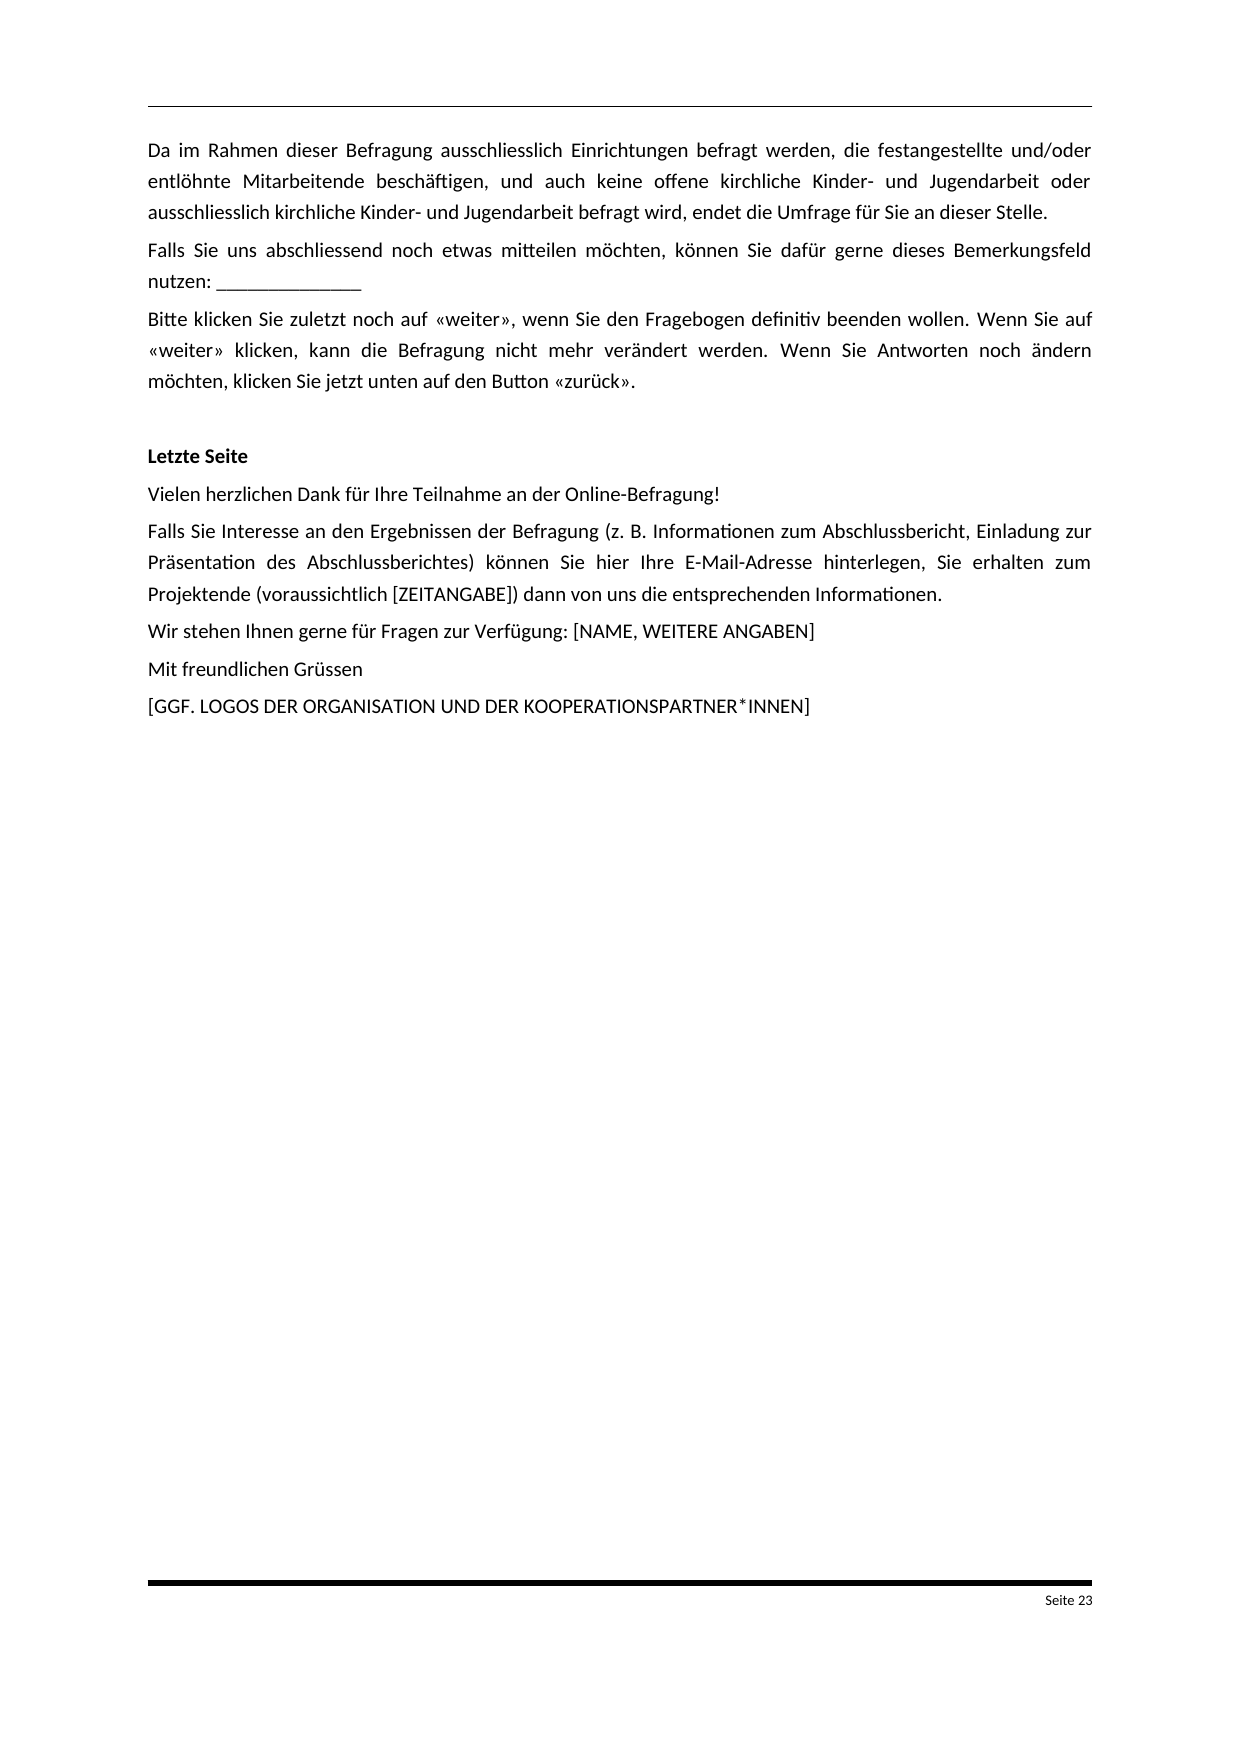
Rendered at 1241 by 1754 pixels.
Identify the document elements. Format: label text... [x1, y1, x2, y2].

text Falls Sie uns abschliessend noch etwas mitteilen möchten, können Sie dafür gerne dieses Bemerkungsfeld nutzen: ______________ [148, 232, 1092, 295]
text Wir stehen Ihnen gerne für Fragen zur Verfügung: [NAME, WEITERE ANGABEN] [148, 613, 1092, 645]
text Falls Sie Interesse an den Ergebnissen der Befragung (z. B. Informationen zum Abschlussbericht, Einladung zur Präsentation des Abschlussberichtes) können Sie hier Ihre E-Mail-Adresse hinterlegen, Sie erhalten zum Projektende (voraussichtlich [ZEITANGABE]) dann von uns die entsprechenden Informationen. [148, 513, 1092, 607]
text Letzte Seite [148, 438, 1092, 470]
text Mit freundlichen Grüssen [148, 651, 1092, 682]
text Vielen herzlichen Dank für Ihre Teilnahme an der Online-Befragung! [148, 476, 1092, 507]
text [GGF. LOGOS DER ORGANISATION UND DER KOOPERATIONSPARTNER*INNEN] [148, 688, 1092, 720]
text Da im Rahmen dieser Befragung ausschliesslich Einrichtungen befragt werden, die festangestellte und/oder entlöhnte Mitarbeitende beschäftigen, und auch keine offene kirchliche Kinder- und Jugendarbeit oder ausschliesslich kirchliche Kinder- und Jugendarbeit befragt wird, endet die Umfrage für Sie an dieser Stelle. [148, 132, 1092, 226]
text Bitte klicken Sie zuletzt noch auf «weiter», wenn Sie den Fragebogen definitiv beenden wollen. Wenn Sie auf «weiter» klicken, kann die Befragung nicht mehr verändert werden. Wenn Sie Antworten noch ändern möchten, klicken Sie jetzt unten auf den Button «zurück». [148, 301, 1092, 395]
